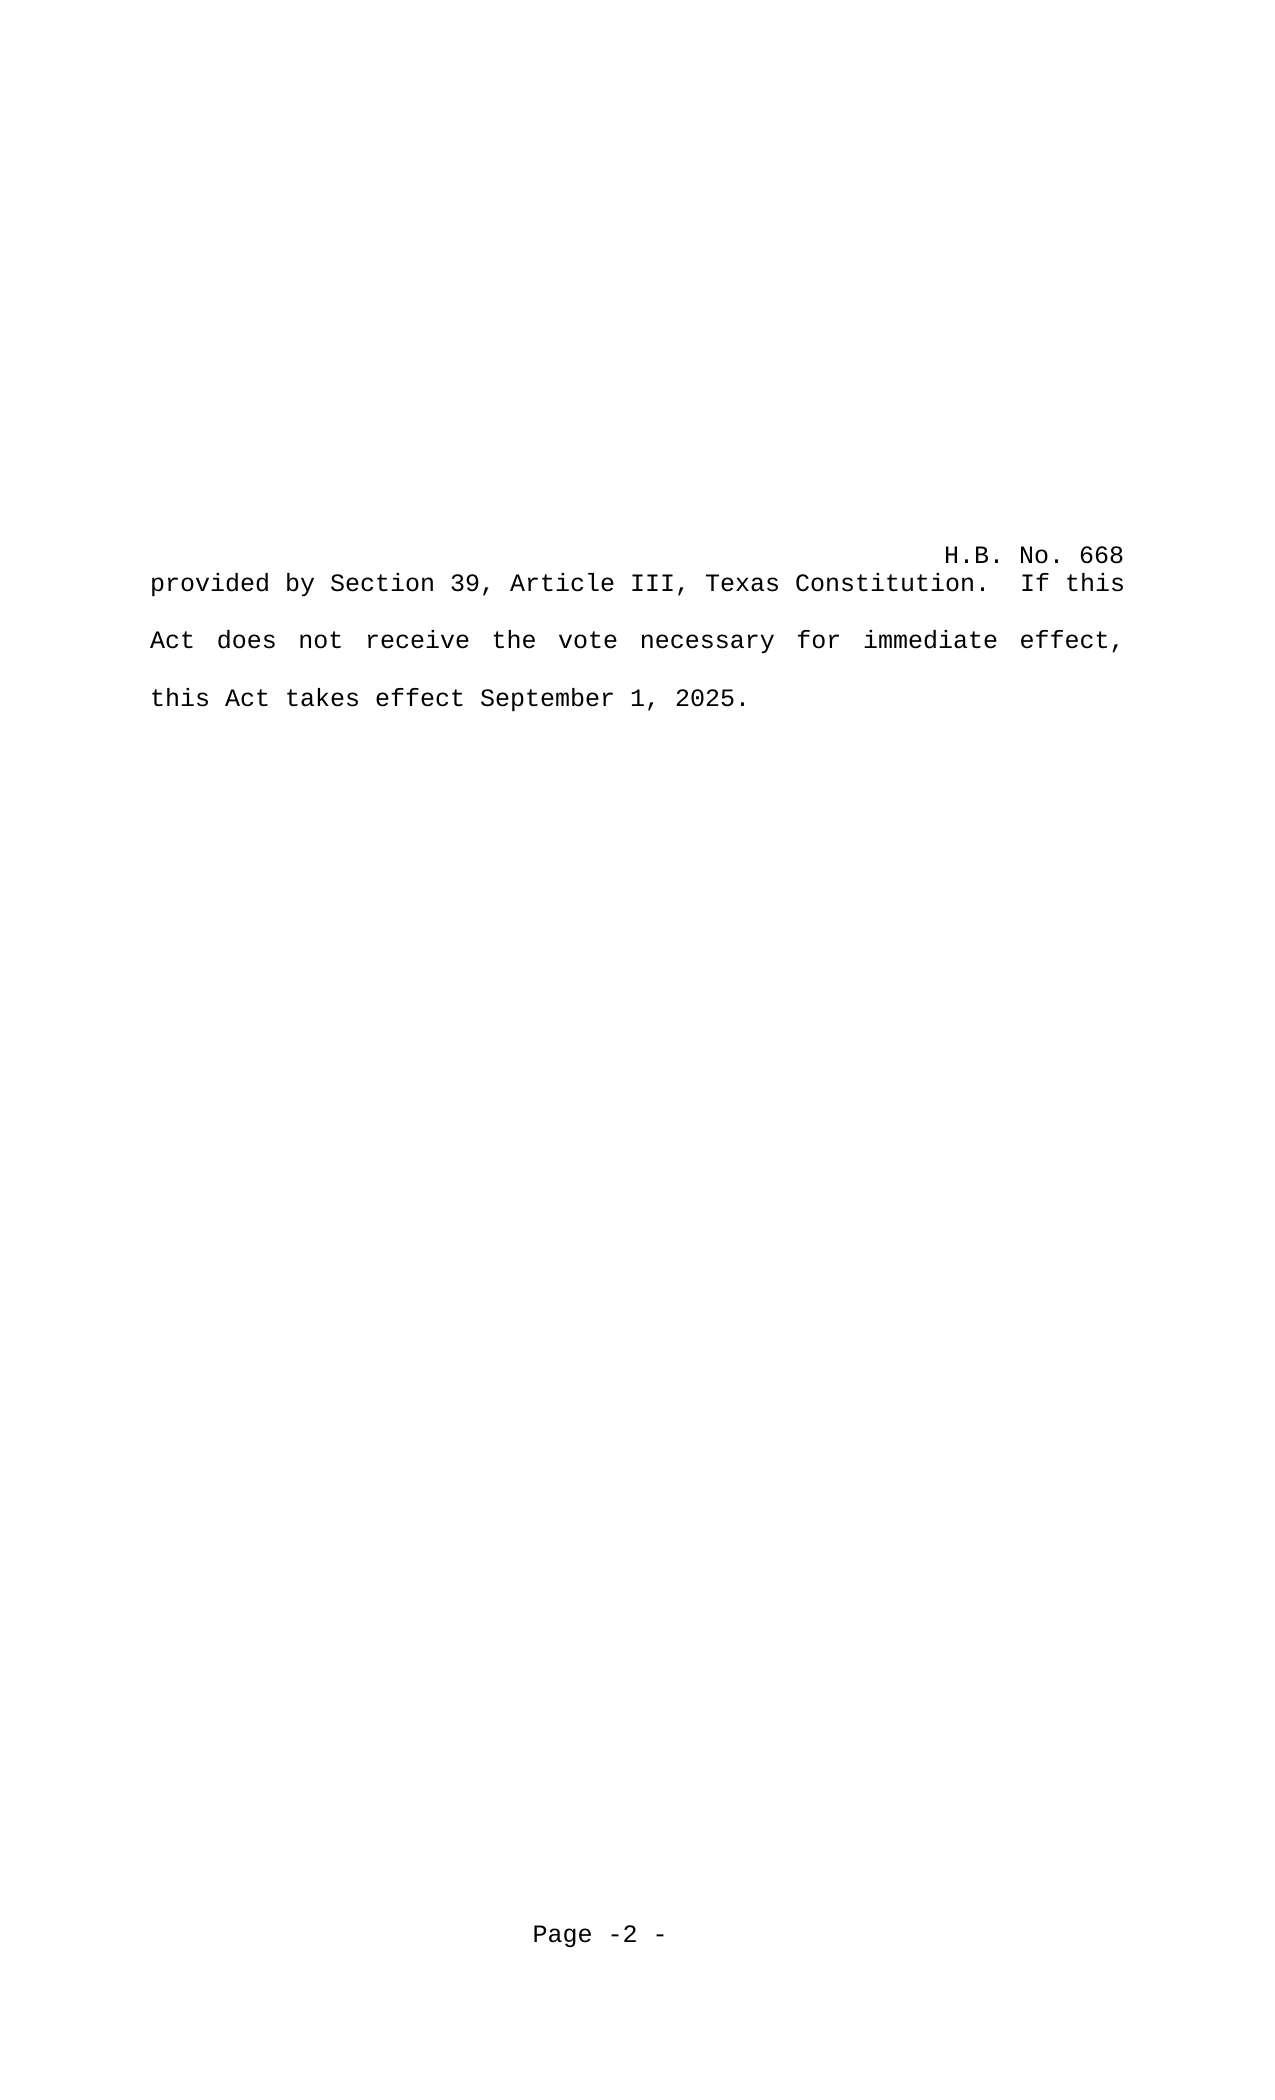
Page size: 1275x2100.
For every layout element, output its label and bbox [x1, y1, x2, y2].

text [150, 571, 1125, 713]
